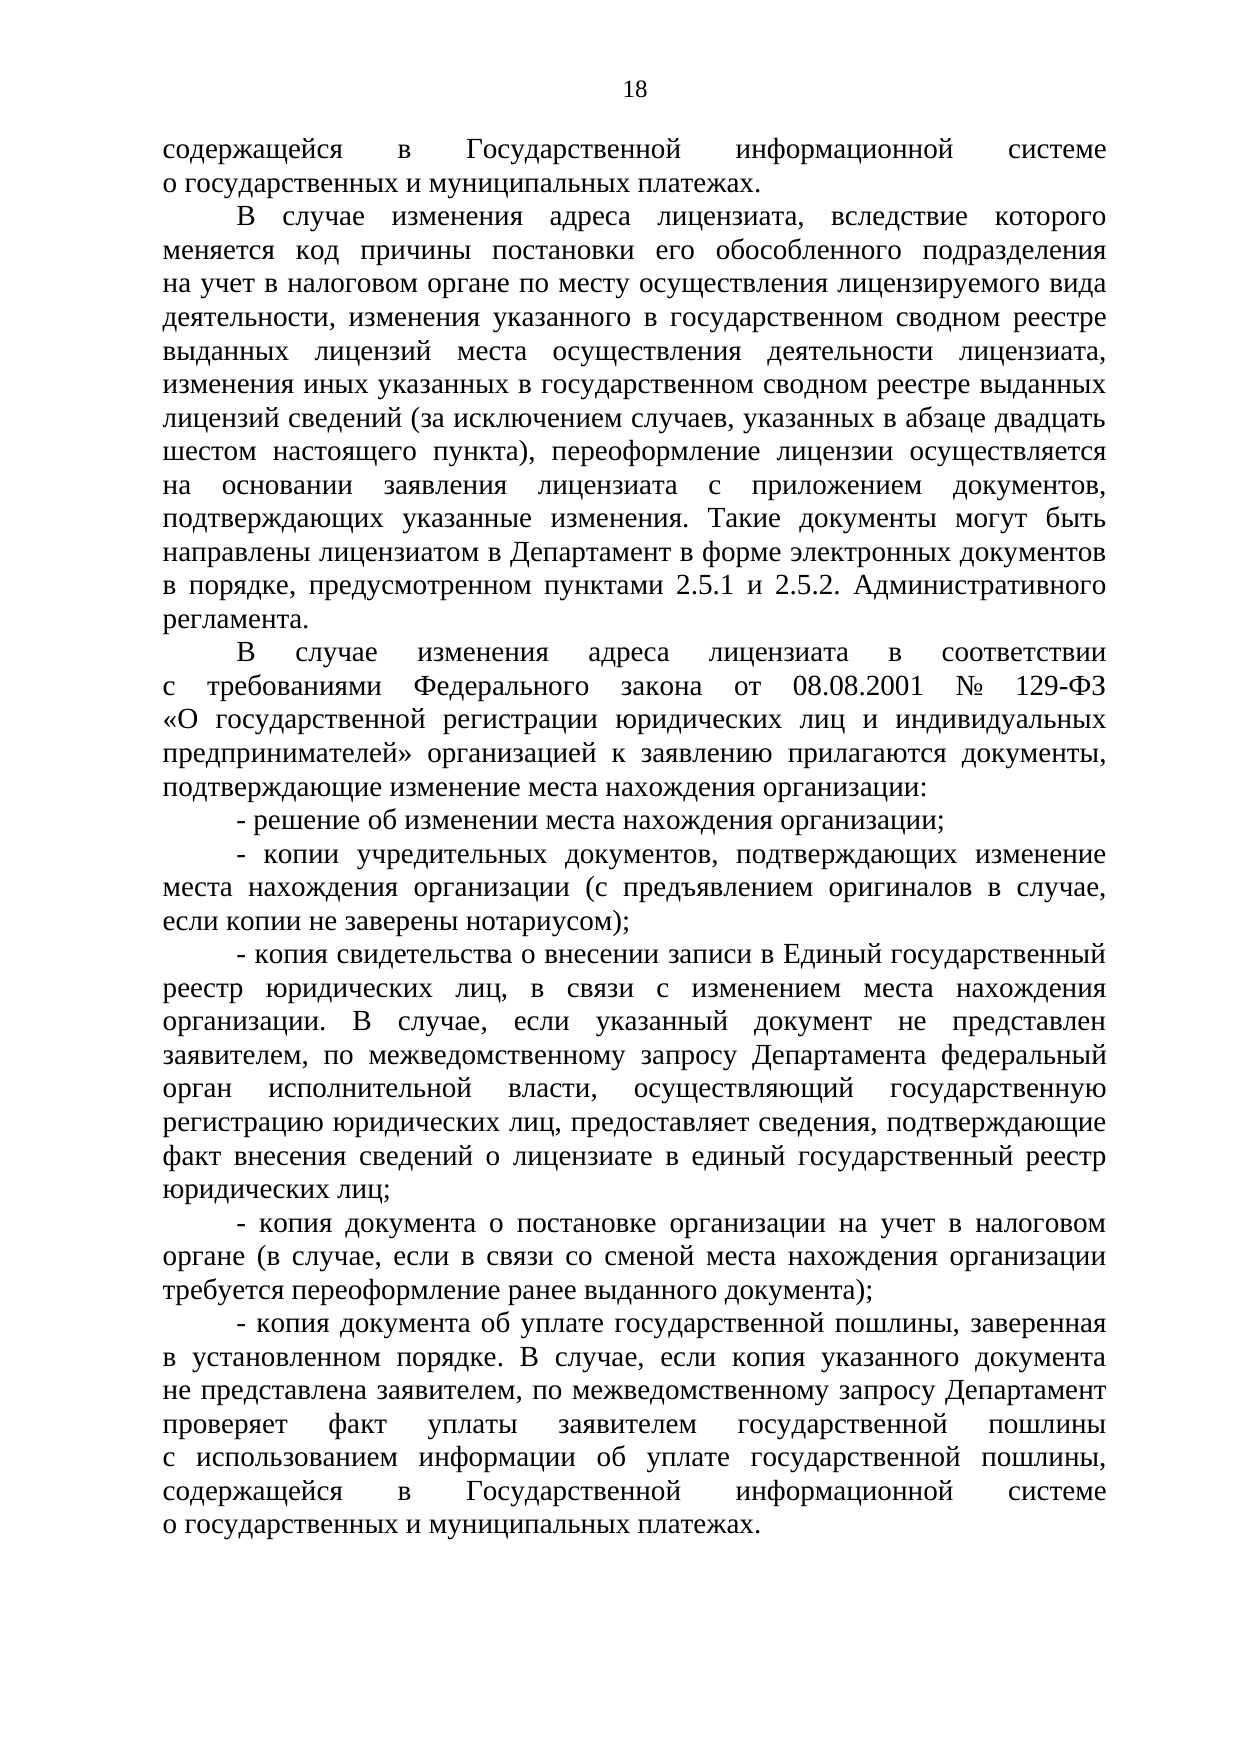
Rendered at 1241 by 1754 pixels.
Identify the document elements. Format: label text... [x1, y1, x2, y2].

text - решение об изменении места нахождения организации; [162, 802, 1107, 836]
text В случае изменения адреса лицензиата, вследствие которого меняется код причины постановки его обособленного подразделения на учет в налоговом органе по месту осуществления лицензируемого вида деятельности, изменения указанного в государственном сводном реестре выданных лицензий места осуществления деятельности лицензиата, изменения иных указанных в государственном сводном реестре выданных лицензий сведений (за исключением случаев, указанных в абзаце двадцать шестом настоящего пункта), переоформление лицензии осуществляется на основании заявления лицензиата с приложением документов, подтверждающих указанные изменения. Такие документы могут быть направлены лицензиатом в Департамент в форме электронных документов в порядке, предусмотренном пунктами 2.5.1 и 2.5.2. Административного регламента. [162, 198, 1107, 634]
text В случае изменения адреса лицензиата в соответствии с требованиями Федерального закона от 08.08.2001 № 129-ФЗ «О государственной регистрации юридических лиц и индивидуальных предпринимателей» организацией к заявлению прилагаются документы, подтверждающие изменение места нахождения организации: [162, 634, 1107, 802]
text - копия свидетельства о внесении записи в Единый государственный реестр юридических лиц, в связи с изменением места нахождения организации. В случае, если указанный документ не представлен заявителем, по межведомственному запросу Департамента федеральный орган исполнительной власти, осуществляющий государственную регистрацию юридических лиц, предоставляет сведения, подтверждающие факт внесения сведений о лицензиате в единый государственный реестр юридических лиц; [162, 936, 1107, 1205]
text - копии учредительных документов, подтверждающих изменение места нахождения организации (с предъявлением оригиналов в случае, если копии не заверены нотариусом); [162, 836, 1107, 936]
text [162, 131, 1107, 198]
text - копия документа о постановке организации на учет в налоговом органе (в случае, если в связи со сменой места нахождения организации требуется переоформление ранее выданного документа); [162, 1205, 1107, 1305]
text - копия документа об уплате государственной пошлины, заверенная в установленном порядке. В случае, если копия указанного документа не представлена заявителем, по межведомственному запросу Департамент проверяет факт уплаты заявителем государственной пошлины с использованием информации об уплате государственной пошлины, содержащейся в Государственной информационной системе о государственных и муниципальных платежах. [162, 1305, 1107, 1540]
